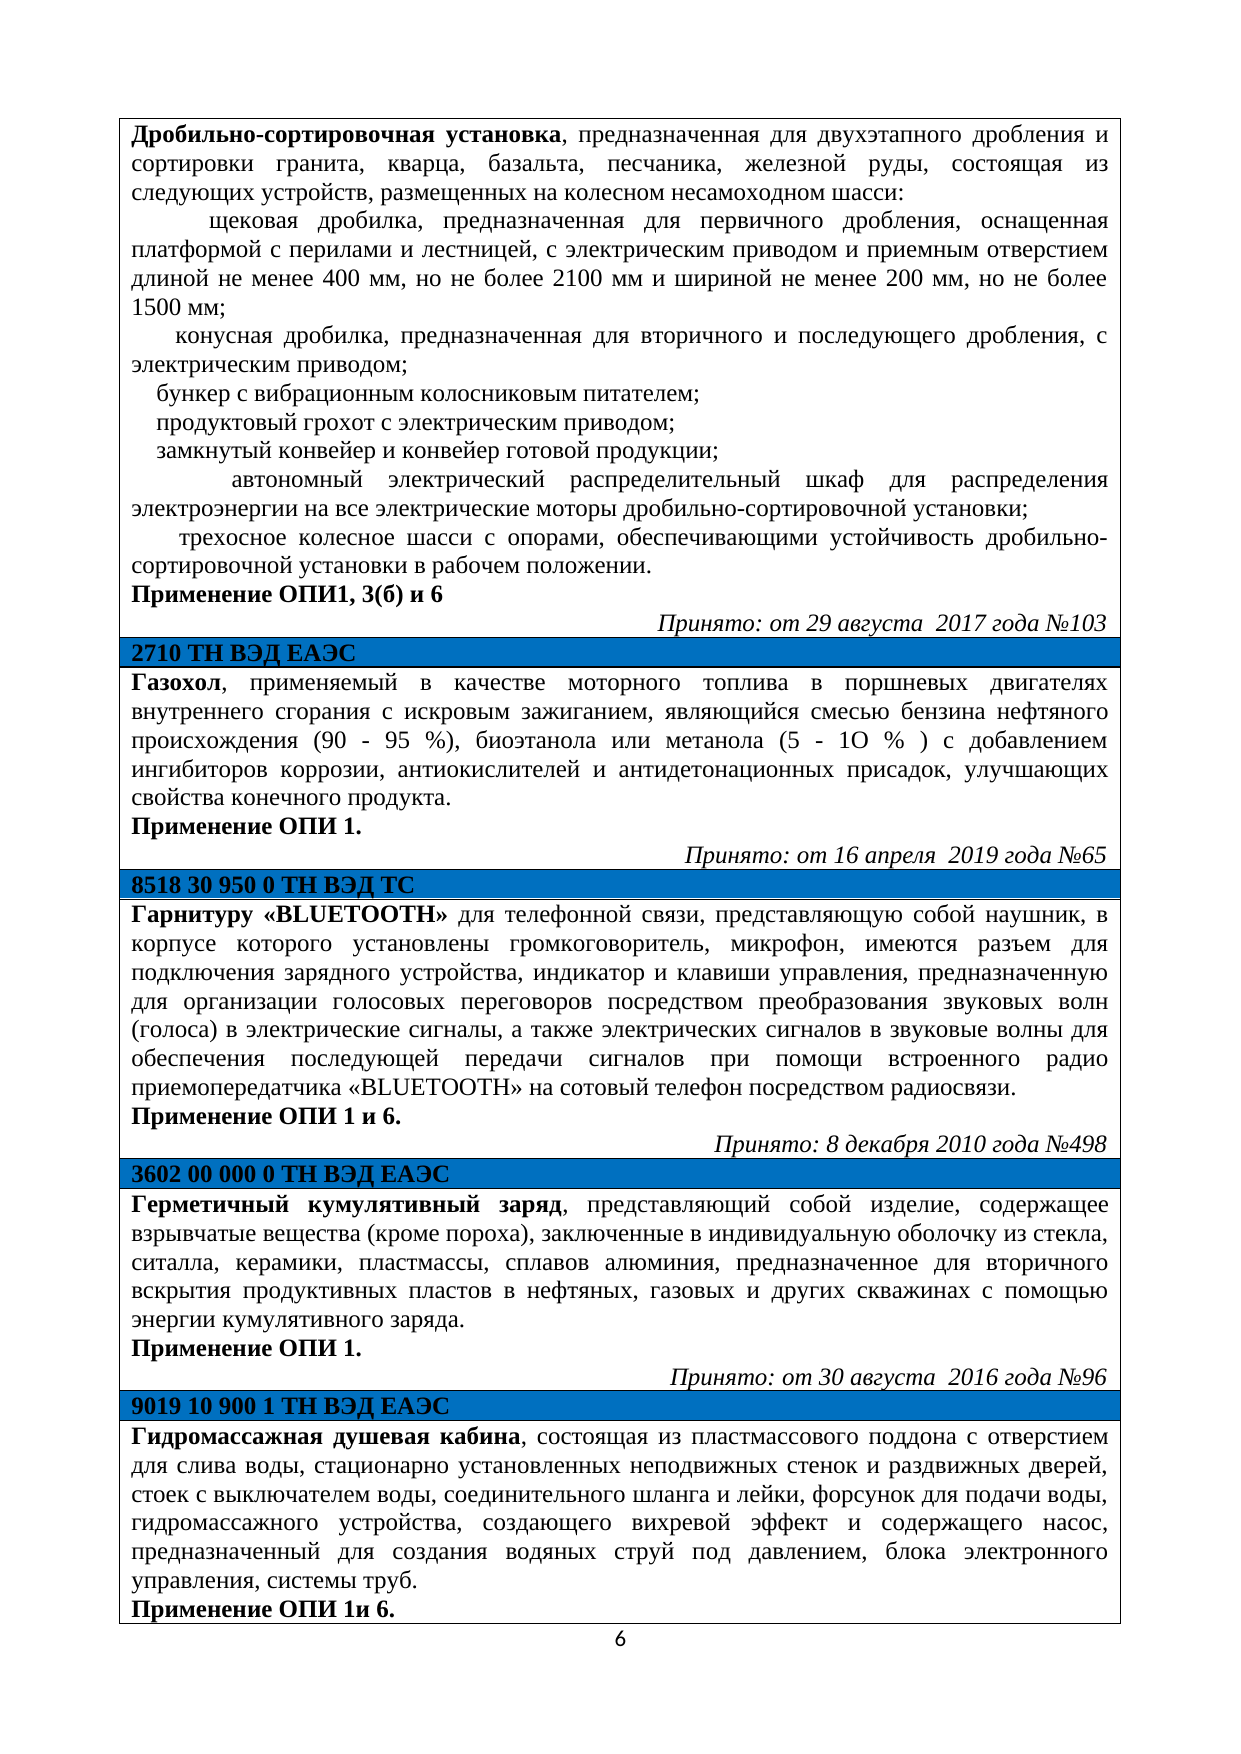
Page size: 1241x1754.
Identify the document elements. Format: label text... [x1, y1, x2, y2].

table_cell 8518 30 950 0 ТН ВЭД ТС [120, 870, 1120, 898]
table_cell Дробильно-сортировочная установка, предназначенная для двухэтапного дробления и сортировки гранита, кварца, базальта, песчаника, железной руды, состоящая из следующих устройств, размещенных на колесном несамоходном шасси: щековая дробилка, предназначенная для первичного дробления, оснащенная платформой с перилами и лестницей, с электрическим приводом и приемным отверстием длиной не менее 400 мм, но не более 2100 мм и шириной не менее 200 мм, но не более 1500 мм; конусная дробилка, предназначенная для вторичного и последующего дробления, с электрическим приводом; бункер с вибрационным колосниковым питателем; продуктовый грохот с электрическим приводом; замкнутый конвейер и конвейер готовой продукции; автономный электрический распределительный шкаф для распределения электроэнергии на все электрические моторы дробильно-сортировочной установки; трехосное колесное шасси с опорами, обеспечивающими устойчивость дробильно-сортировочной установки в рабочем положении. Применение ОПИ1, 3(б) и 6 Принято: от 29 августа 2017 года №103 [120, 119, 1120, 637]
table_cell 9019 10 900 1 ТН ВЭД ЕАЭС [120, 1391, 1120, 1420]
table_cell Гарнитуру «BLUETOOTH» для телефонной связи, представляющую собой наушник, в корпусе которого установлены громкоговоритель, микрофон, имеются разъем для подключения зарядного устройства, индикатор и клавиши управления, предназначенную для организации голосовых переговоров посредством преобразования звуковых волн (голоса) в электрические сигналы, а также электрических сигналов в звуковые волны для обеспечения последующей передачи сигналов при помощи встроенного радио приемопередатчика «BLUETOOTH» на сотовый телефон посредством радиосвязи. Применение ОПИ 1 и 6. Принято: 8 декабря 2010 года №498 [120, 900, 1120, 1158]
table_cell 3602 00 000 0 ТН ВЭД ЕАЭС [120, 1159, 1120, 1188]
table_cell 2710 ТН ВЭД ЕАЭС [120, 638, 1120, 666]
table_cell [120, 1421, 1120, 1622]
table_cell Герметичный кумулятивный заряд, представляющий собой изделие, содержащее взрывчатые вещества (кроме пороха), заключенные в индивидуальную оболочку из стекла, ситалла, керамики, пластмассы, сплавов алюминия, предназначенное для вторичного вскрытия продуктивных пластов в нефтяных, газовых и других скважинах с помощью энергии кумулятивного заряда. Применение ОПИ 1. Принято: от 30 августа 2016 года №96 [120, 1189, 1120, 1390]
table_cell Газохол, применяемый в качестве моторного топлива в поршневых двигателях внутреннего сгорания с искровым зажиганием, являющийся смесью бензина нефтяного происхождения (90 - 95 %), биоэтанола или метанола (5 - 1О % ) с добавлением ингибиторов коррозии, антиокислителей и антидетонационных присадок, улучшающих свойства конечного продукта. Применение ОПИ 1. Принято: от 16 апреля 2019 года №65 [120, 668, 1120, 869]
